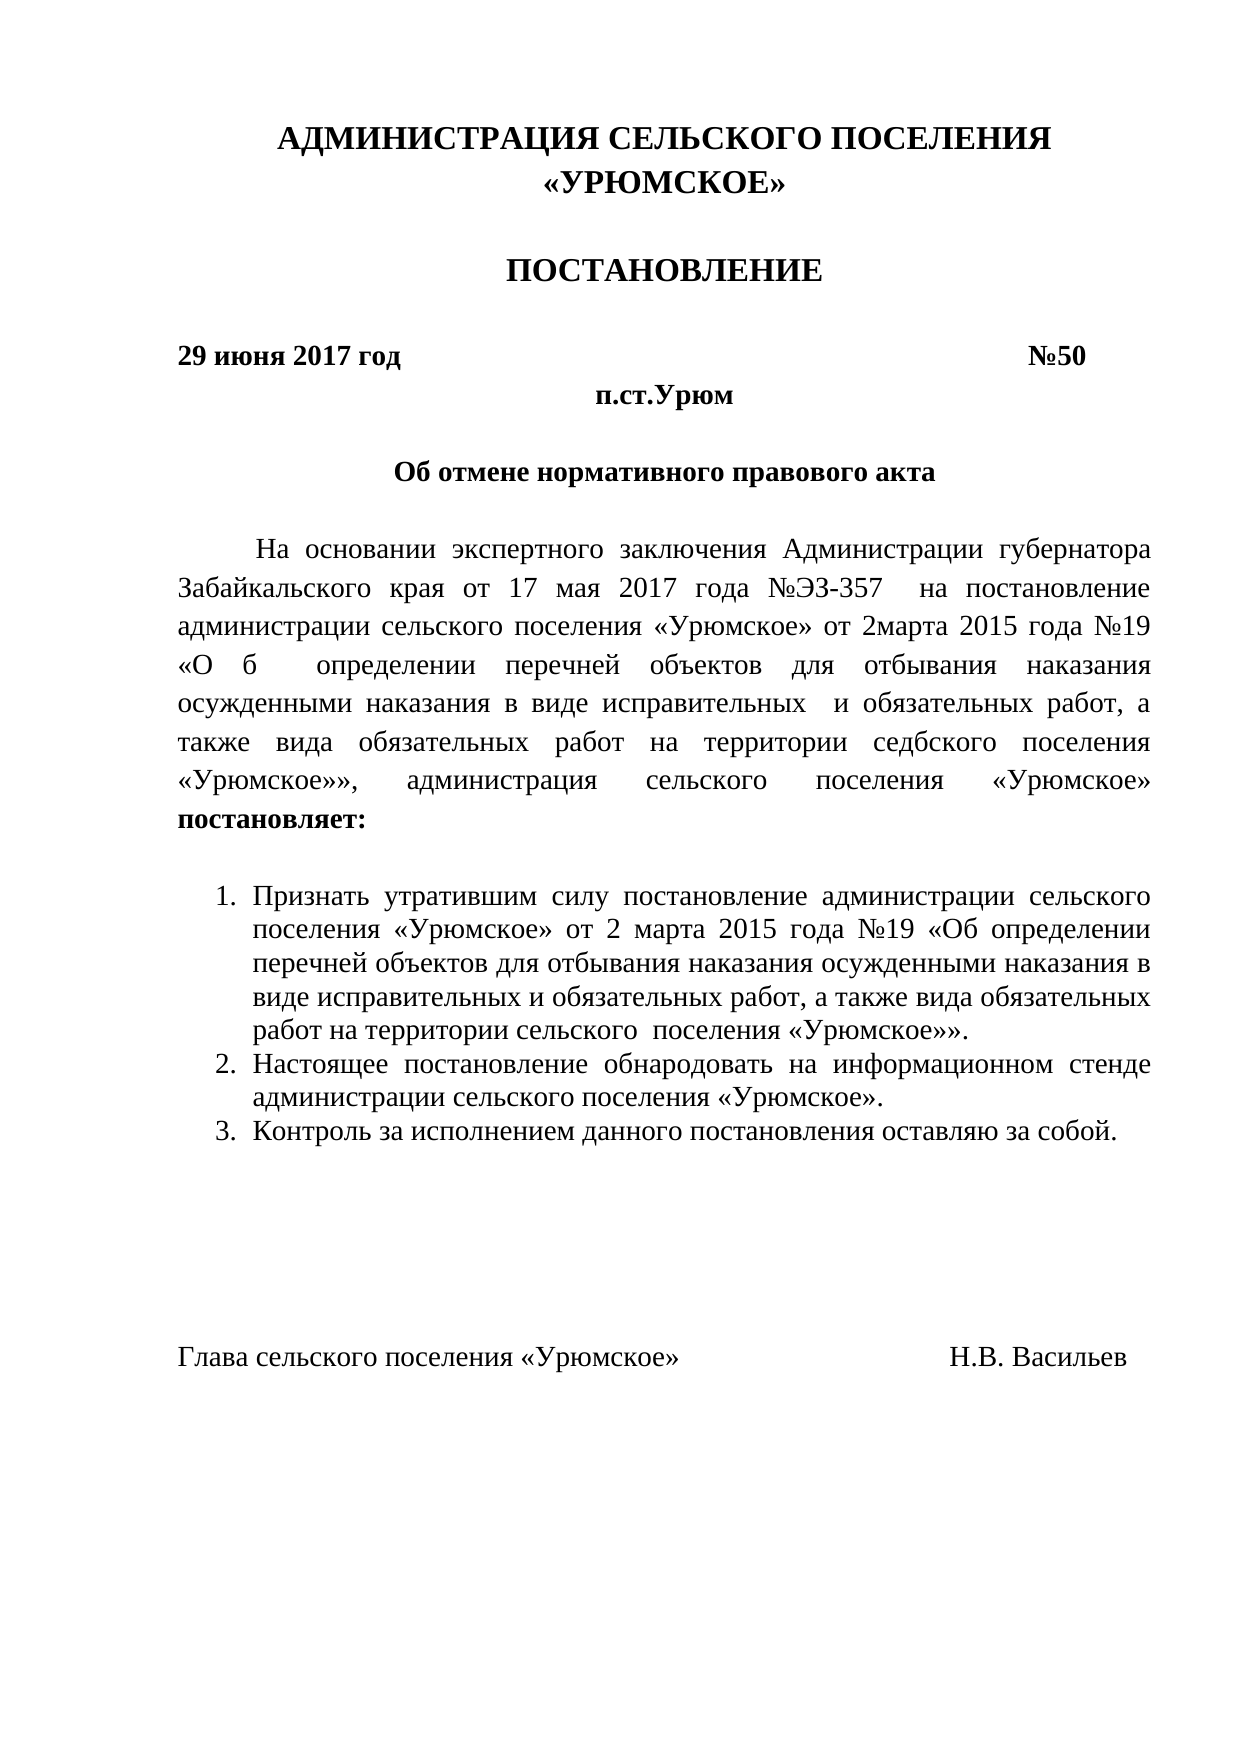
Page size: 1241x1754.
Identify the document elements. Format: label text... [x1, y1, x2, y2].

list Настоящее постановление обнародовать на информационном стенде администрации сельского поселения «Урюмское». [215, 1046, 1152, 1113]
list Признать утратившим силу постановление администрации сельского поселения «Урюмское» от 2 марта 2015 года №19 «Об определении перечней объектов для отбывания наказания осужденными наказания в виде исправительных и обязательных работ, а также вида обязательных работ на территории сельского поселения «Урюмское»». [215, 878, 1152, 1046]
text Глава сельского поселения «Урюмское» Н.В. Васильев [177, 1339, 1152, 1373]
text ПОСТАНОВЛЕНИЕ [177, 250, 1152, 289]
text 29 июня 2017 год №50 [177, 338, 1152, 372]
list Контроль за исполнением данного постановления оставляю за собой. [215, 1113, 1152, 1146]
text Об отмене нормативного правового акта [177, 454, 1152, 488]
text На основании экспертного заключения Администрации губернатора Забайкальского края от 17 мая 2017 года №ЭЗ-357 на постановление администрации сельского поселения «Урюмское» от 2марта 2015 года №19 «О б определении перечней объектов для отбывания наказания осужденными наказания в виде исправительных и обязательных работ, а также вида обязательных работ на территории седбского поселения «Урюмское»», администрация сельского поселения «Урюмское» постановляет: [177, 531, 1152, 834]
text п.ст.Урюм [177, 377, 1152, 411]
text АДМИНИСТРАЦИЯ СЕЛЬСКОГО ПОСЕЛЕНИЯ «УРЮМСКОЕ» [177, 118, 1152, 201]
